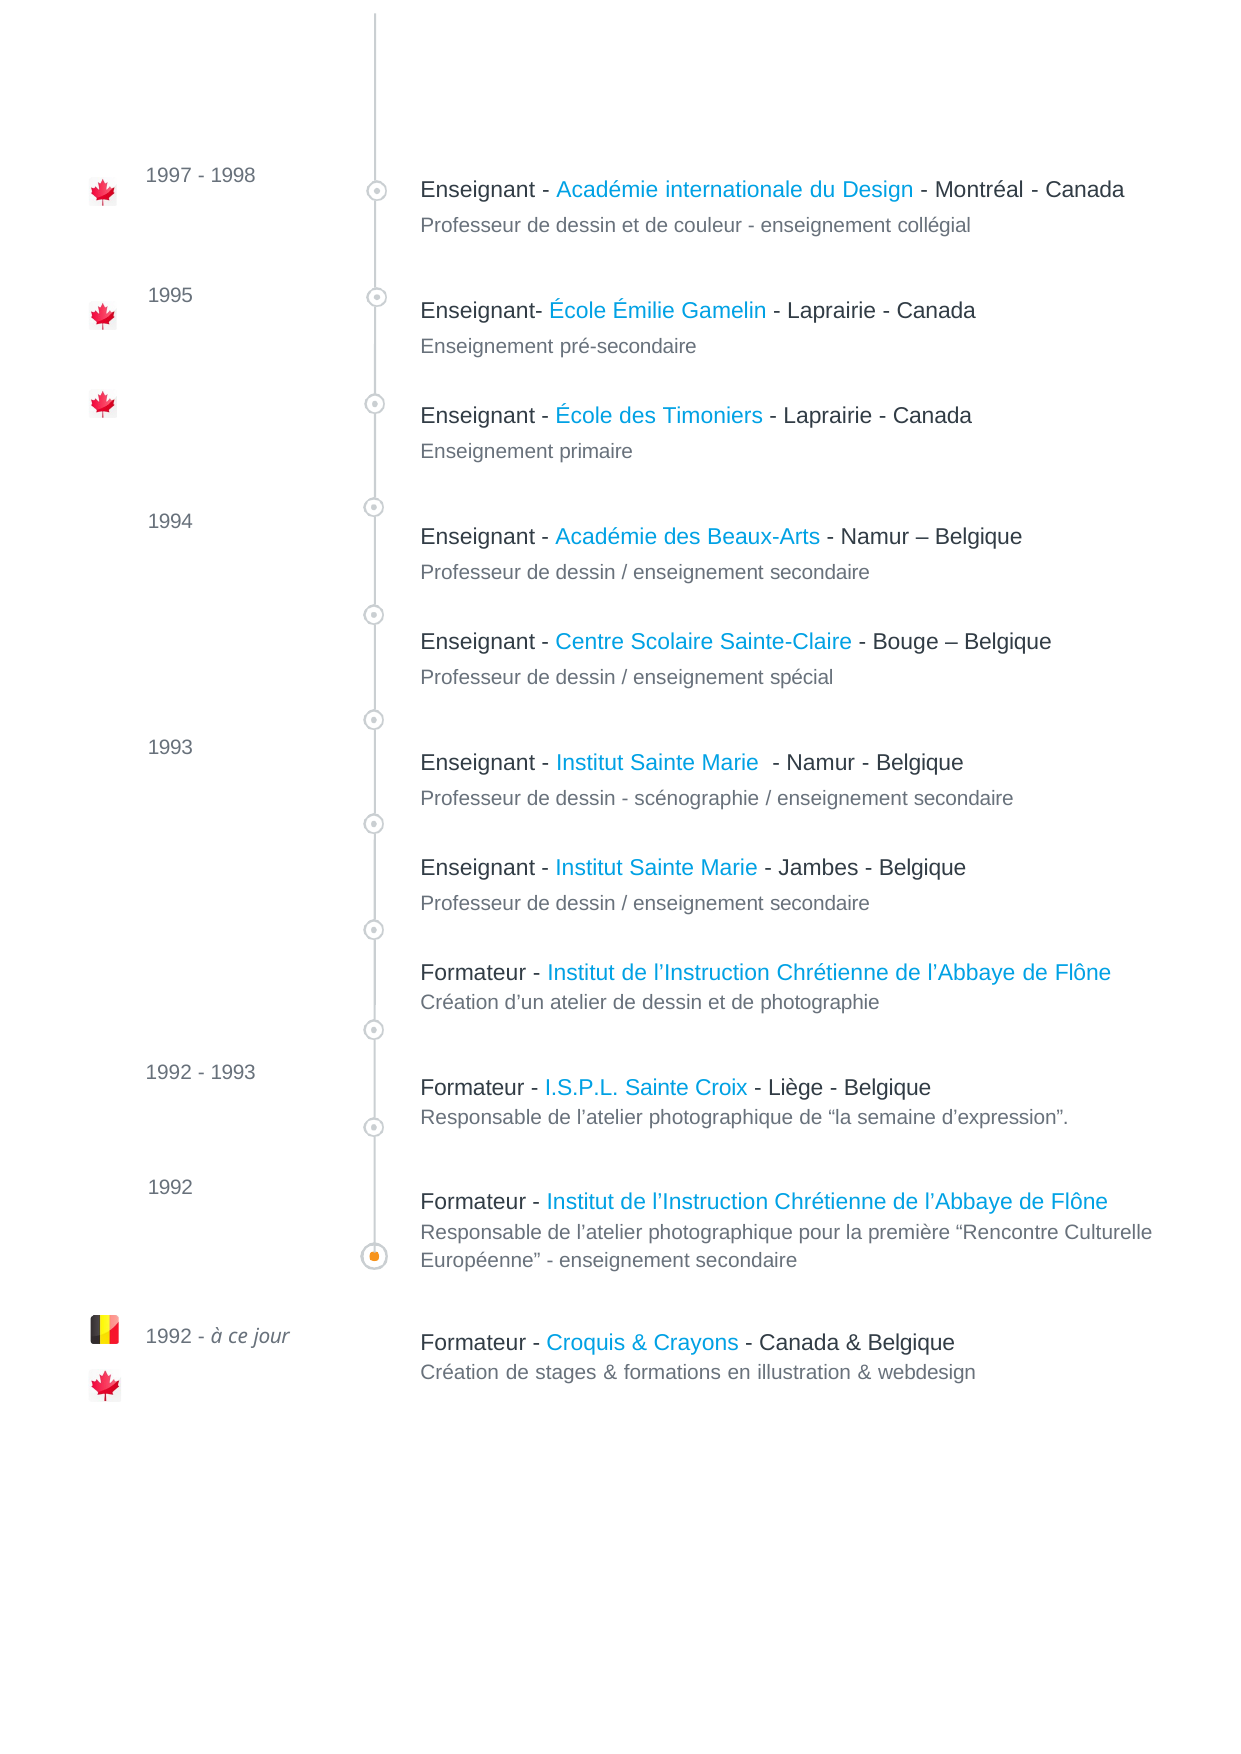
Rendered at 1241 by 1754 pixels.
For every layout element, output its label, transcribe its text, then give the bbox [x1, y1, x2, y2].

picture [88, 177, 117, 206]
text Formateur - Institut de l’Instruction Chrétienne de l’Abbaye de Flône [420, 959, 1178, 985]
picture [360, 1242, 388, 1270]
text 1992 - 1993 [145, 1060, 262, 1084]
text Enseignant - Institut Sainte Marie - Namur - Belgique [420, 748, 1178, 775]
text Formateur - Institut de l’Instruction Chrétienne de l’Abbaye de Flône Responsable de l’atelier photographique pour la première “Rencontre Culturelle Européenne” - enseignement secondaire [420, 1188, 1178, 1272]
text 1997 - 1998 [145, 163, 262, 187]
text Enseignant - Institut Sainte Marie - Jambes - Belgique [420, 854, 1178, 880]
text Enseignant - Académie internationale du Design - Montréal - Canada [420, 176, 1178, 202]
text Enseignant - Académie des Beaux-Arts - Namur – Belgique [420, 523, 1178, 549]
text 1992 [42, 1175, 193, 1199]
picture [363, 1117, 384, 1137]
text Enseignement pré-secondaire [420, 334, 1178, 358]
picture [88, 1369, 122, 1402]
picture [363, 813, 384, 834]
text Enseignant- École Émilie Gamelin - Laprairie - Canada [420, 297, 1178, 323]
text 1994 [42, 509, 193, 533]
text 1993 [42, 735, 193, 759]
picture [364, 393, 385, 414]
picture [366, 287, 387, 307]
text Professeur de dessin / enseignement spécial [420, 665, 1178, 689]
text 1992 - à ce jour [91, 1316, 291, 1350]
picture [363, 604, 384, 625]
text Professeur de dessin et de couleur - enseignement collégial [420, 213, 1178, 237]
picture [366, 180, 387, 201]
picture [363, 1019, 384, 1040]
picture [363, 919, 384, 940]
picture [88, 389, 117, 418]
text Responsable de l’atelier photographique de “la semaine d’expression”. [420, 1105, 1178, 1129]
text Enseignant - École des Timoniers - Laprairie - Canada [420, 402, 1178, 428]
text Enseignant - Centre Scolaire Sainte-Claire - Bouge – Belgique [420, 628, 1178, 654]
text Professeur de dessin / enseignement secondaire [420, 559, 1178, 583]
picture [363, 497, 384, 517]
picture [90, 1315, 119, 1344]
text Création d’un atelier de dessin et de photographie [420, 990, 1178, 1014]
picture [363, 709, 384, 730]
text Professeur de dessin - scénographie / enseignement secondaire [420, 786, 1178, 809]
text Formateur - I.S.P.L. Sainte Croix - Liège - Belgique [420, 1074, 1178, 1100]
text 1995 [42, 283, 193, 307]
text Création de stages & formations en illustration & webdesign [420, 1360, 1178, 1384]
picture [88, 301, 117, 330]
text Formateur - Croquis & Crayons - Canada & Belgique [420, 1329, 1178, 1355]
text Enseignement primaire [420, 439, 1178, 463]
text Professeur de dessin / enseignement secondaire [420, 891, 1178, 915]
